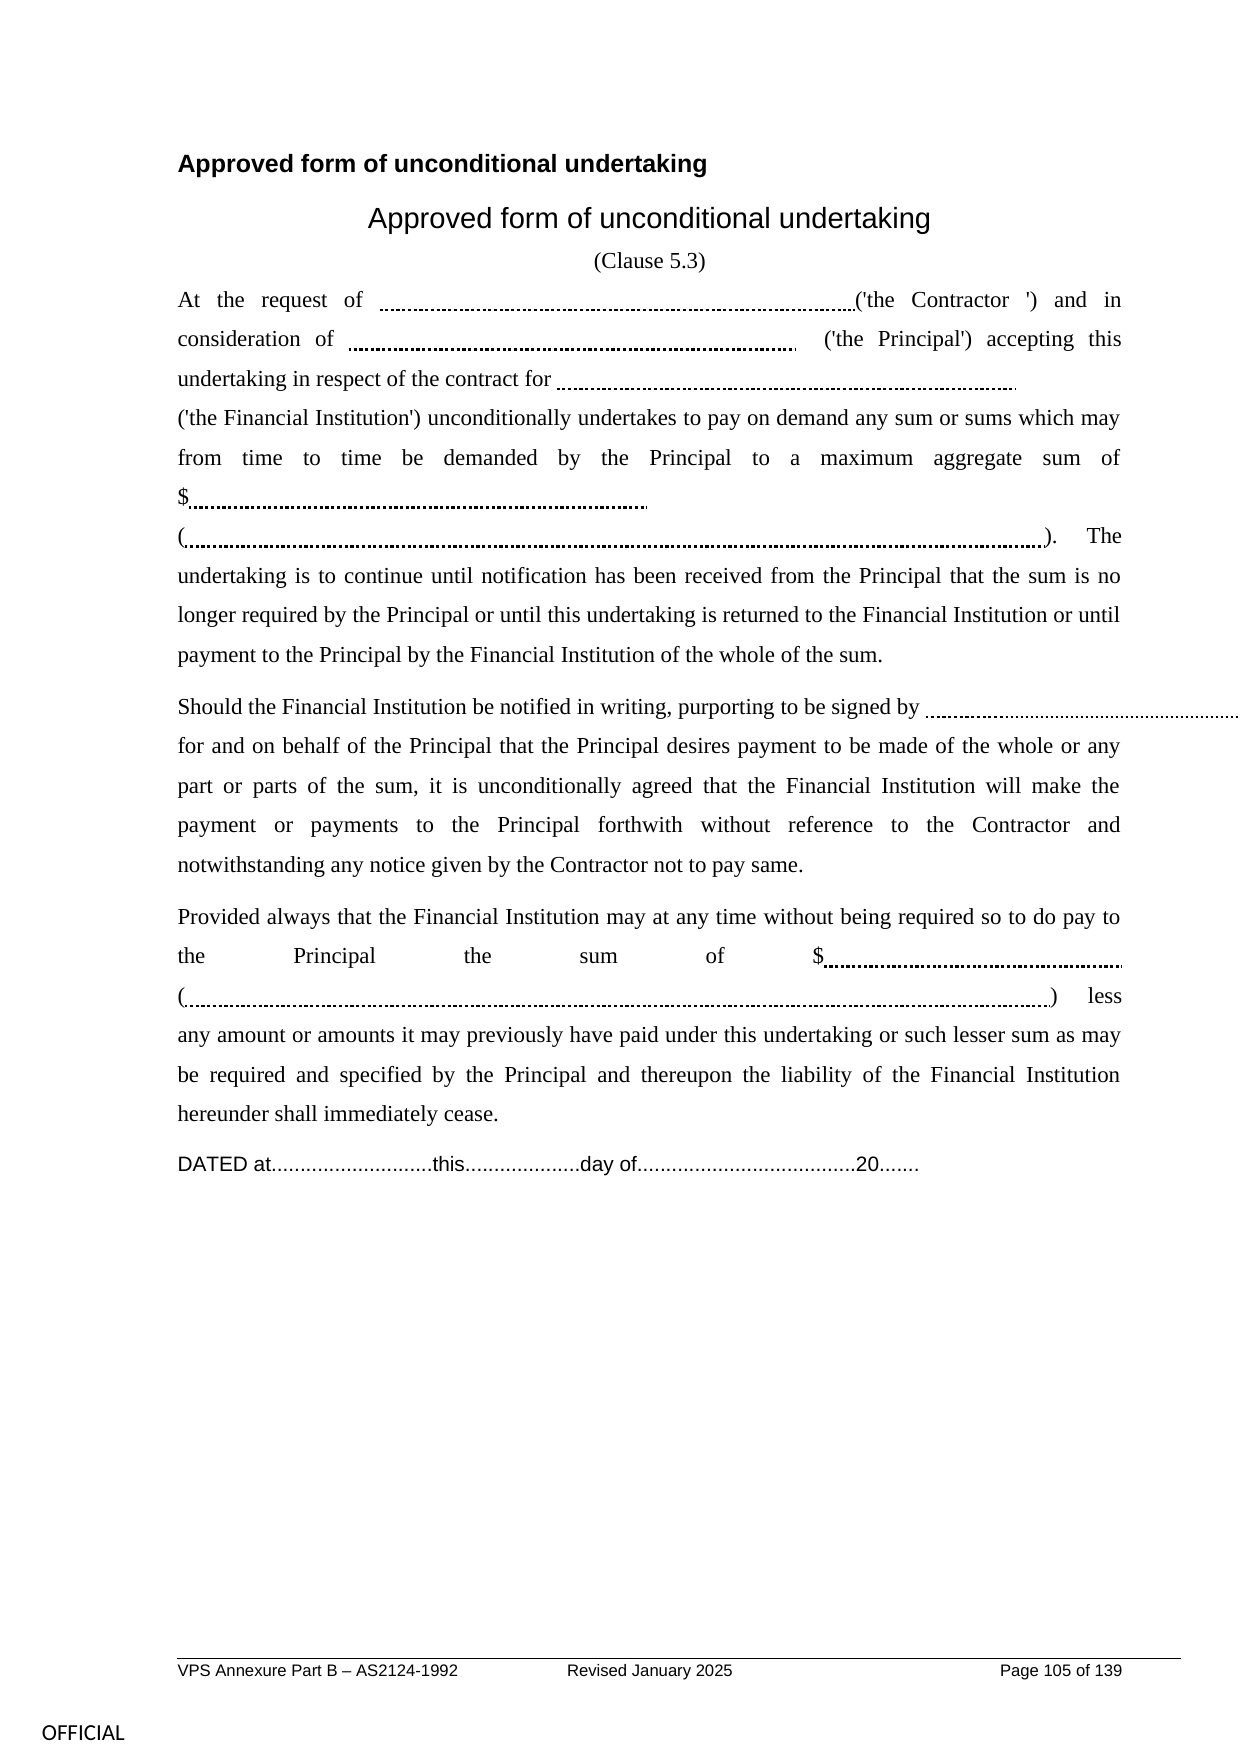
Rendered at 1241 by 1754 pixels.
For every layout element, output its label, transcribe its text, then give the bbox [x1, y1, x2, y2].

text DATED at............................this....................day of......................................20....... [177, 1152, 1122, 1176]
text At the request of ('the Contractor ') and in consideration of ('the Principal') accepting this undertaking in respect of the contract for ('the Financial Institution') unconditionally undertakes to pay on demand any sum or sums which may from time to time be demanded by the Principal to a maximum aggregate sum of $ ( ). The undertaking is to continue until notification has been received from the Principal that the sum is no longer required by the Principal or until this undertaking is returned to the Financial Institution or until payment to the Principal by the Financial Institution of the whole of the sum. [177, 286, 1122, 667]
text Provided always that the Financial Institution may at any time without being required so to do pay to the Principal the sum of $ ( ) less any amount or amounts it may previously have paid under this undertaking or such lesser sum as may be required and specified by the Principal and thereupon the liability of the Financial Institution hereunder shall immediately cease. [177, 903, 1122, 1127]
subtitle Approved form of unconditional undertaking [177, 201, 1122, 234]
subtitle Approved form of unconditional undertaking [177, 149, 1122, 178]
text (Clause 5.3) [177, 247, 1122, 273]
text Should the Financial Institution be notified in writing, purporting to be signed by for and on behalf of the Principal that the Principal desires payment to be made of the whole or any part or parts of the sum, it is unconditionally agreed that the Financial Institution will make the payment or payments to the Principal forthwith without reference to the Contractor and notwithstanding any notice given by the Contractor not to pay same. [177, 693, 1122, 877]
